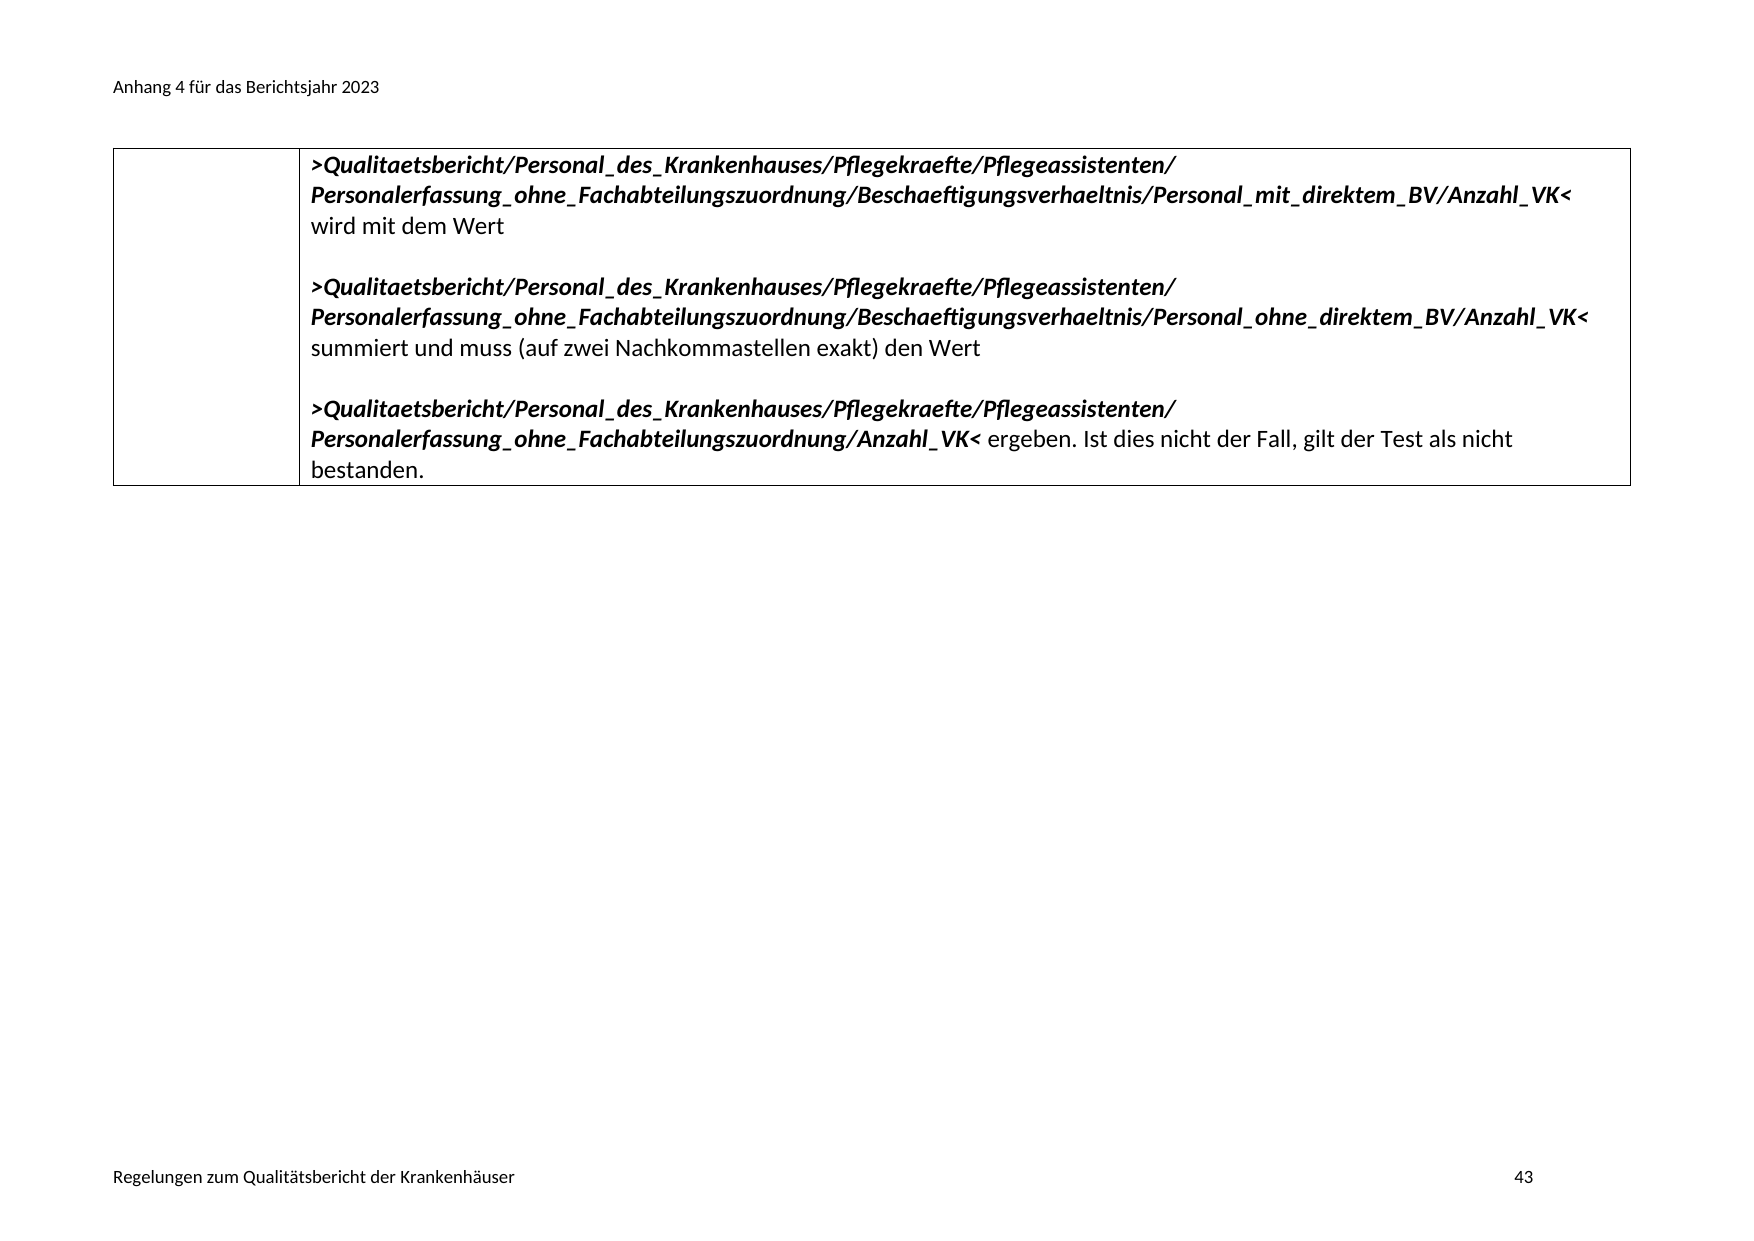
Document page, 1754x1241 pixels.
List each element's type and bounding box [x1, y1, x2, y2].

table_cell [114, 149, 299, 484]
table_cell [300, 149, 1630, 484]
